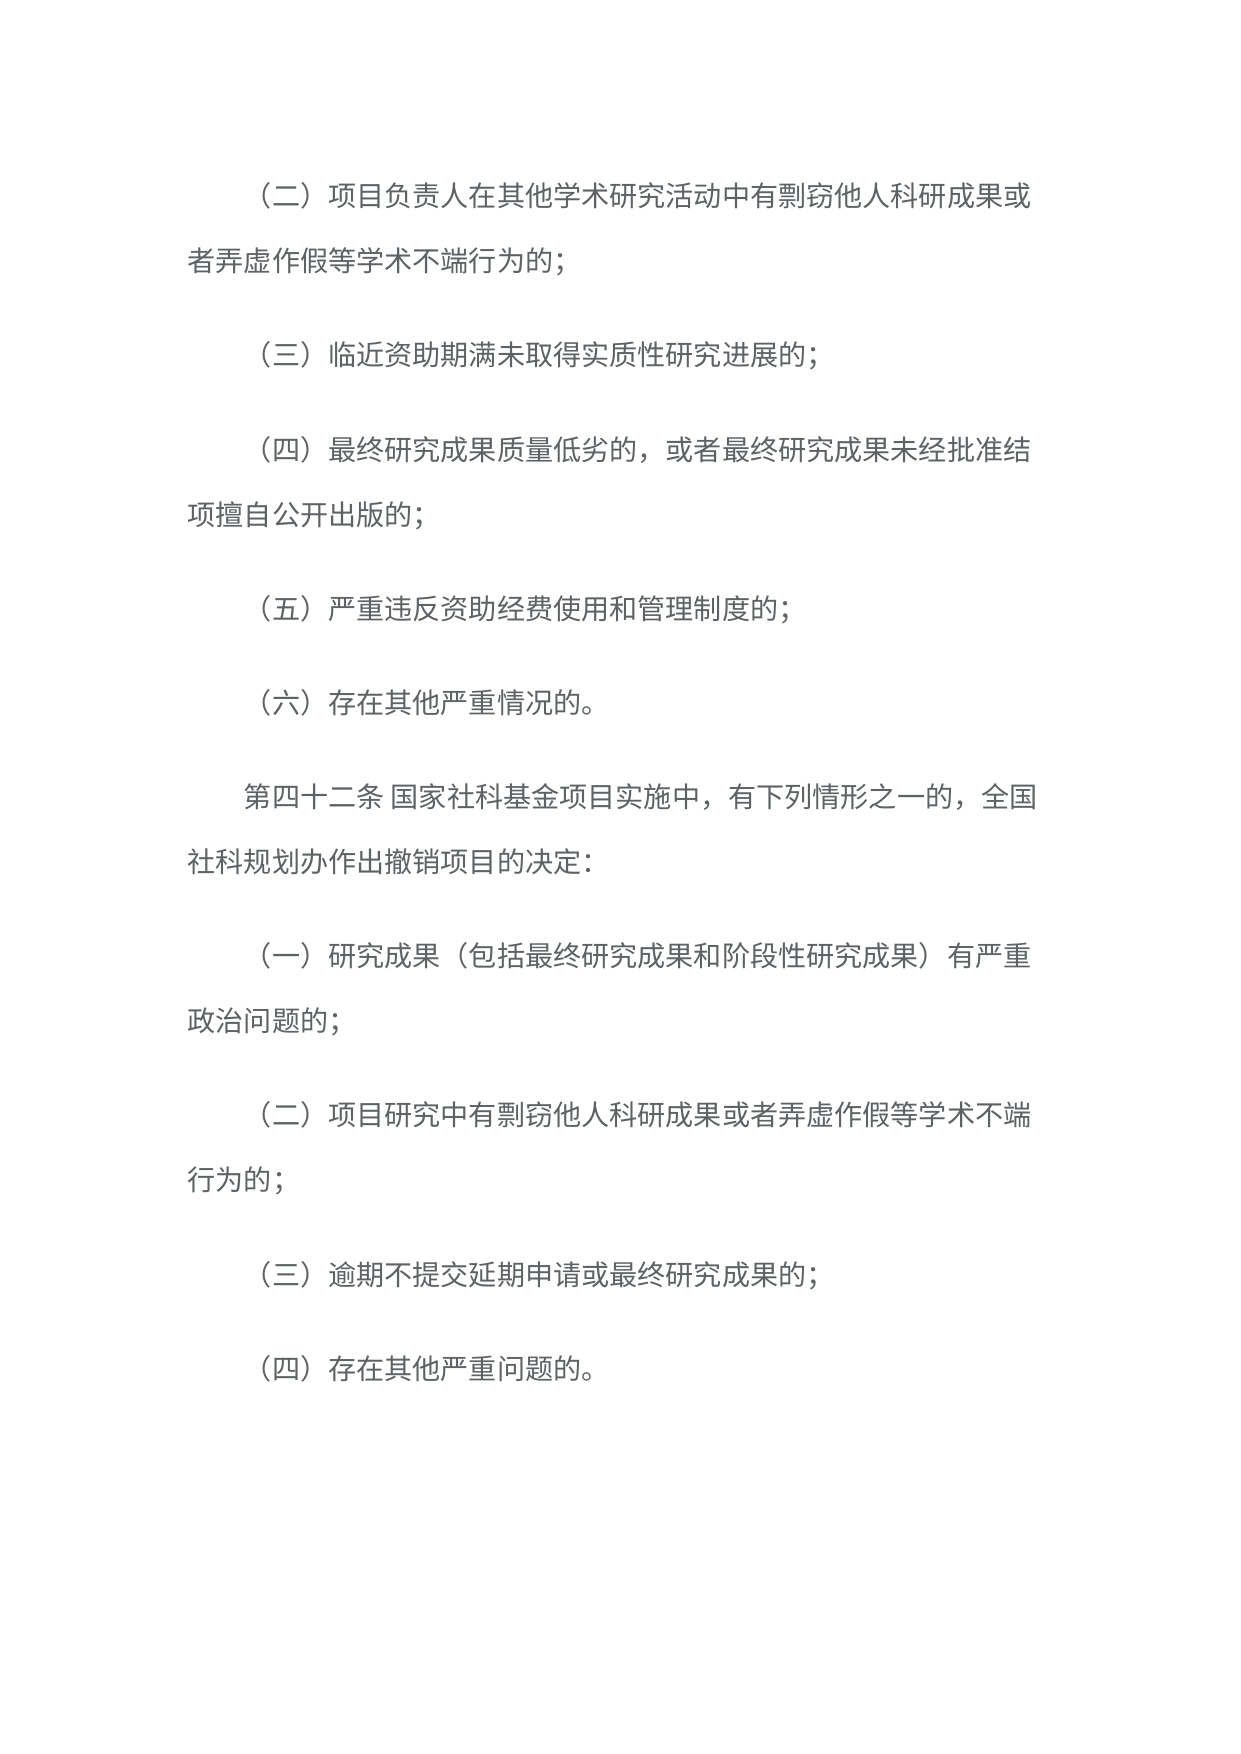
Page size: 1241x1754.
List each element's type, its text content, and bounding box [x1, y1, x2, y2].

text （二）项目负责人在其他学术研究活动中有剽窃他人科研成果或者弄虚作假等学术不端行为的； [187, 162, 1053, 292]
text （六）存在其他严重情况的。 [187, 669, 1053, 734]
text （五）严重违反资助经费使用和管理制度的； [187, 574, 1053, 639]
text （三）逾期不提交延期申请或最终研究成果的； [187, 1240, 1053, 1305]
text （三）临近资助期满未取得实质性研究进展的； [187, 321, 1053, 386]
text （二）项目研究中有剽窃他人科研成果或者弄虚作假等学术不端行为的； [187, 1081, 1053, 1211]
text 第四十二条 国家社科基金项目实施中，有下列情形之一的，全国社科规划办作出撤销项目的决定： [187, 763, 1053, 893]
text （一）研究成果（包括最终研究成果和阶段性研究成果）有严重政治问题的； [187, 922, 1053, 1052]
text （四）存在其他严重问题的。 [187, 1334, 1053, 1399]
text （四）最终研究成果质量低劣的，或者最终研究成果未经批准结项擅自公开出版的； [187, 415, 1053, 545]
